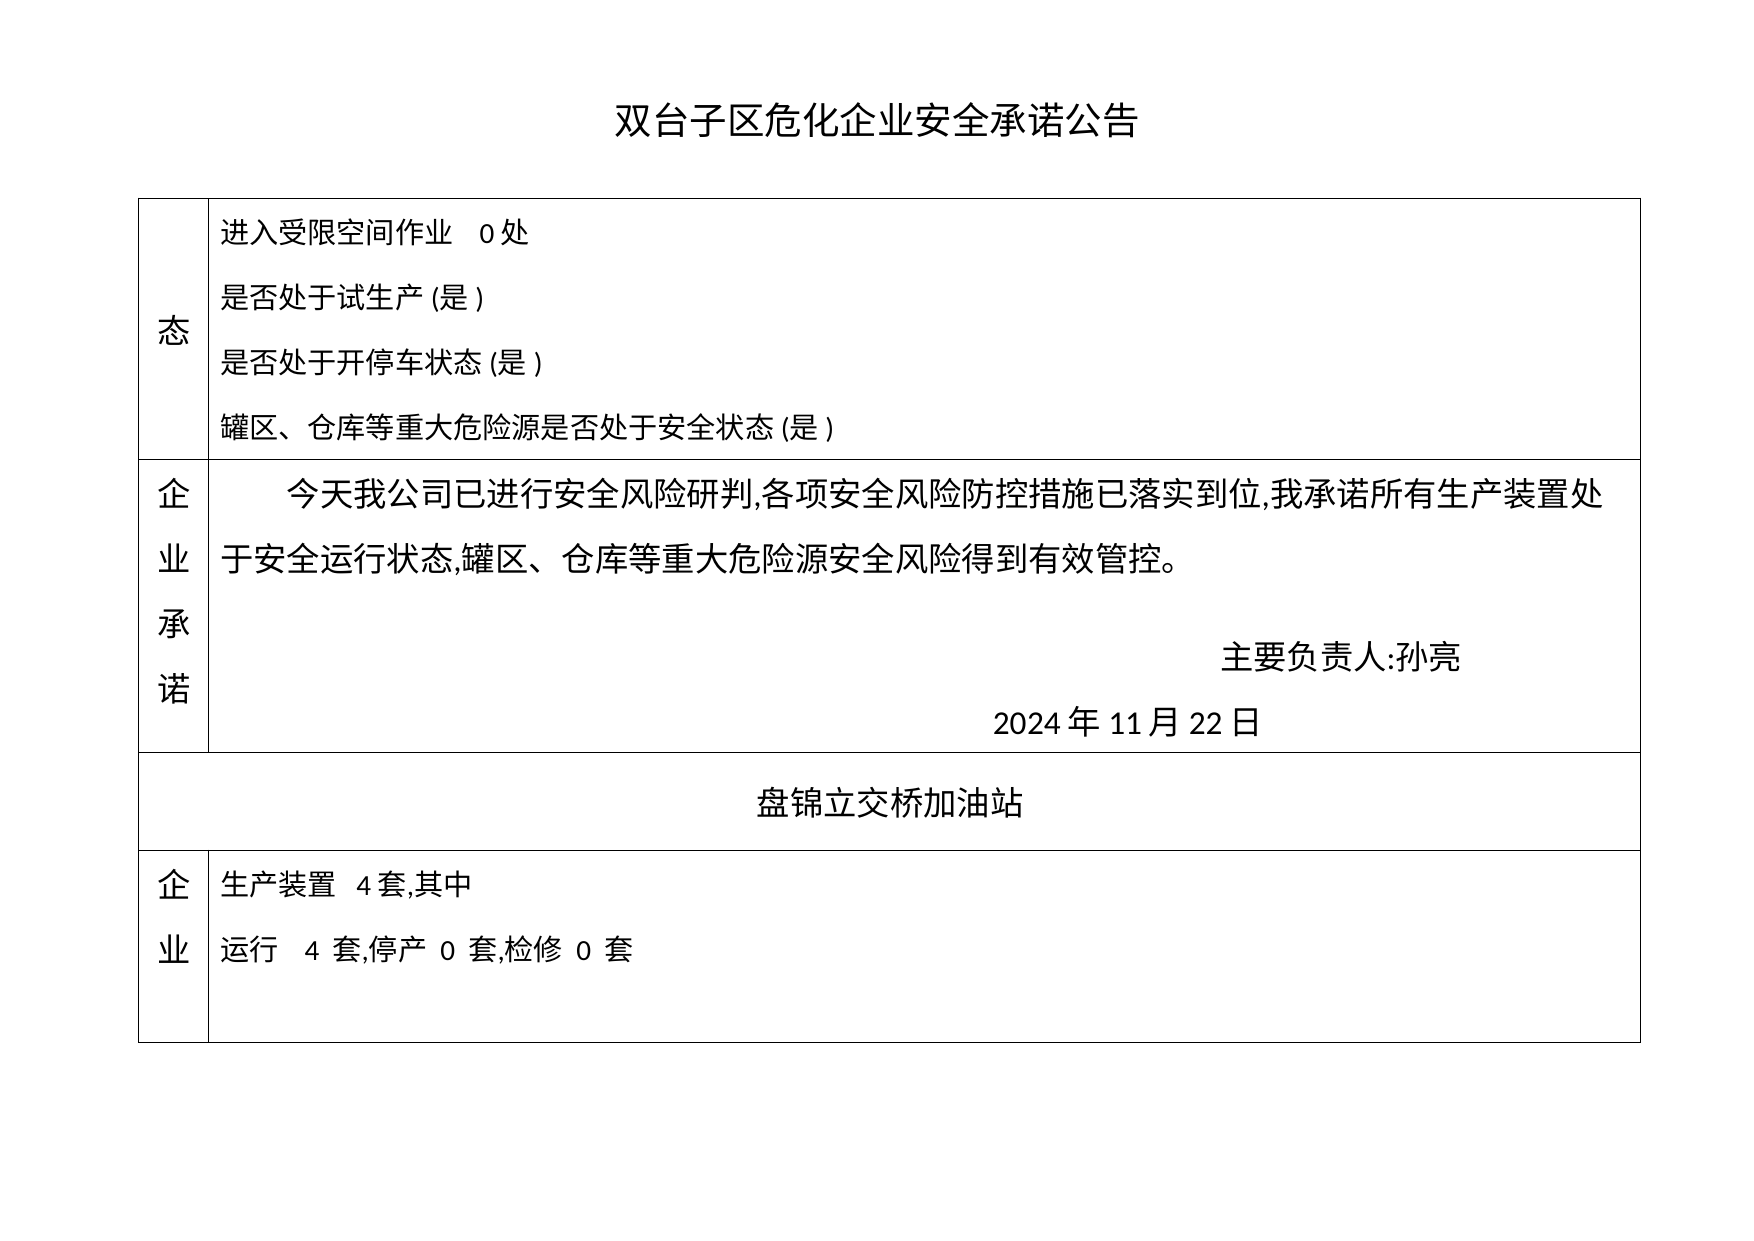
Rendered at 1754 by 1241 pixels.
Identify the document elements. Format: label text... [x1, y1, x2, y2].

table_cell 企业状态 [139, 199, 208, 459]
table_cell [209, 851, 1640, 1042]
table_cell 盘锦立交桥加油站 [139, 753, 1640, 849]
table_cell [209, 199, 1640, 459]
table_cell 企业状态 [139, 851, 208, 1042]
table_cell 今天我公司已进行安全风险研判,各项安全风险防控措施已落实到位,我承诺所有生产装置处于安全运行状态,罐区、仓库等重大危险源安全风险得到有效管控。 主要负责人:孙亮 2024年 11月22日 [209, 460, 1640, 752]
table_cell 企业承诺 [139, 460, 208, 752]
